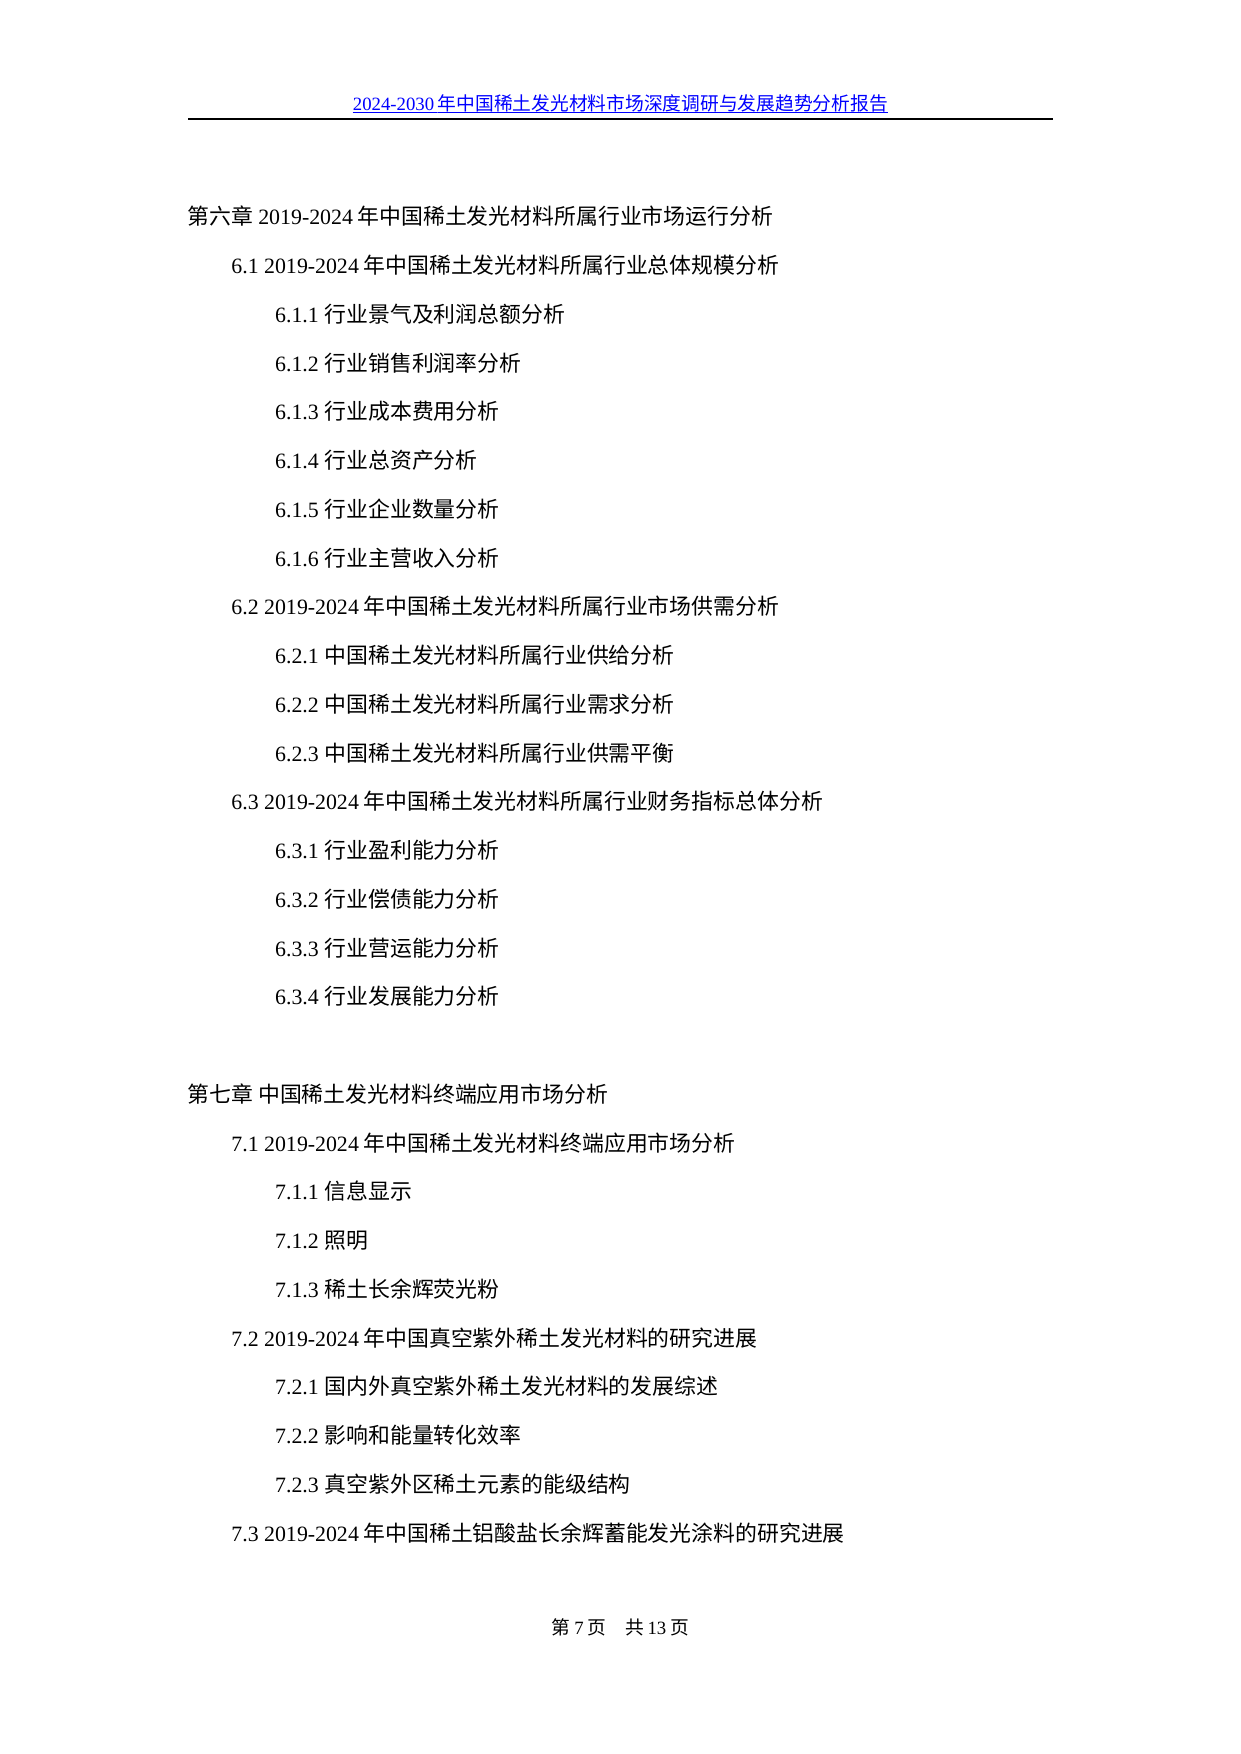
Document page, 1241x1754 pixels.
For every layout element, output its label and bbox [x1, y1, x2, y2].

text [187, 150, 1053, 1548]
